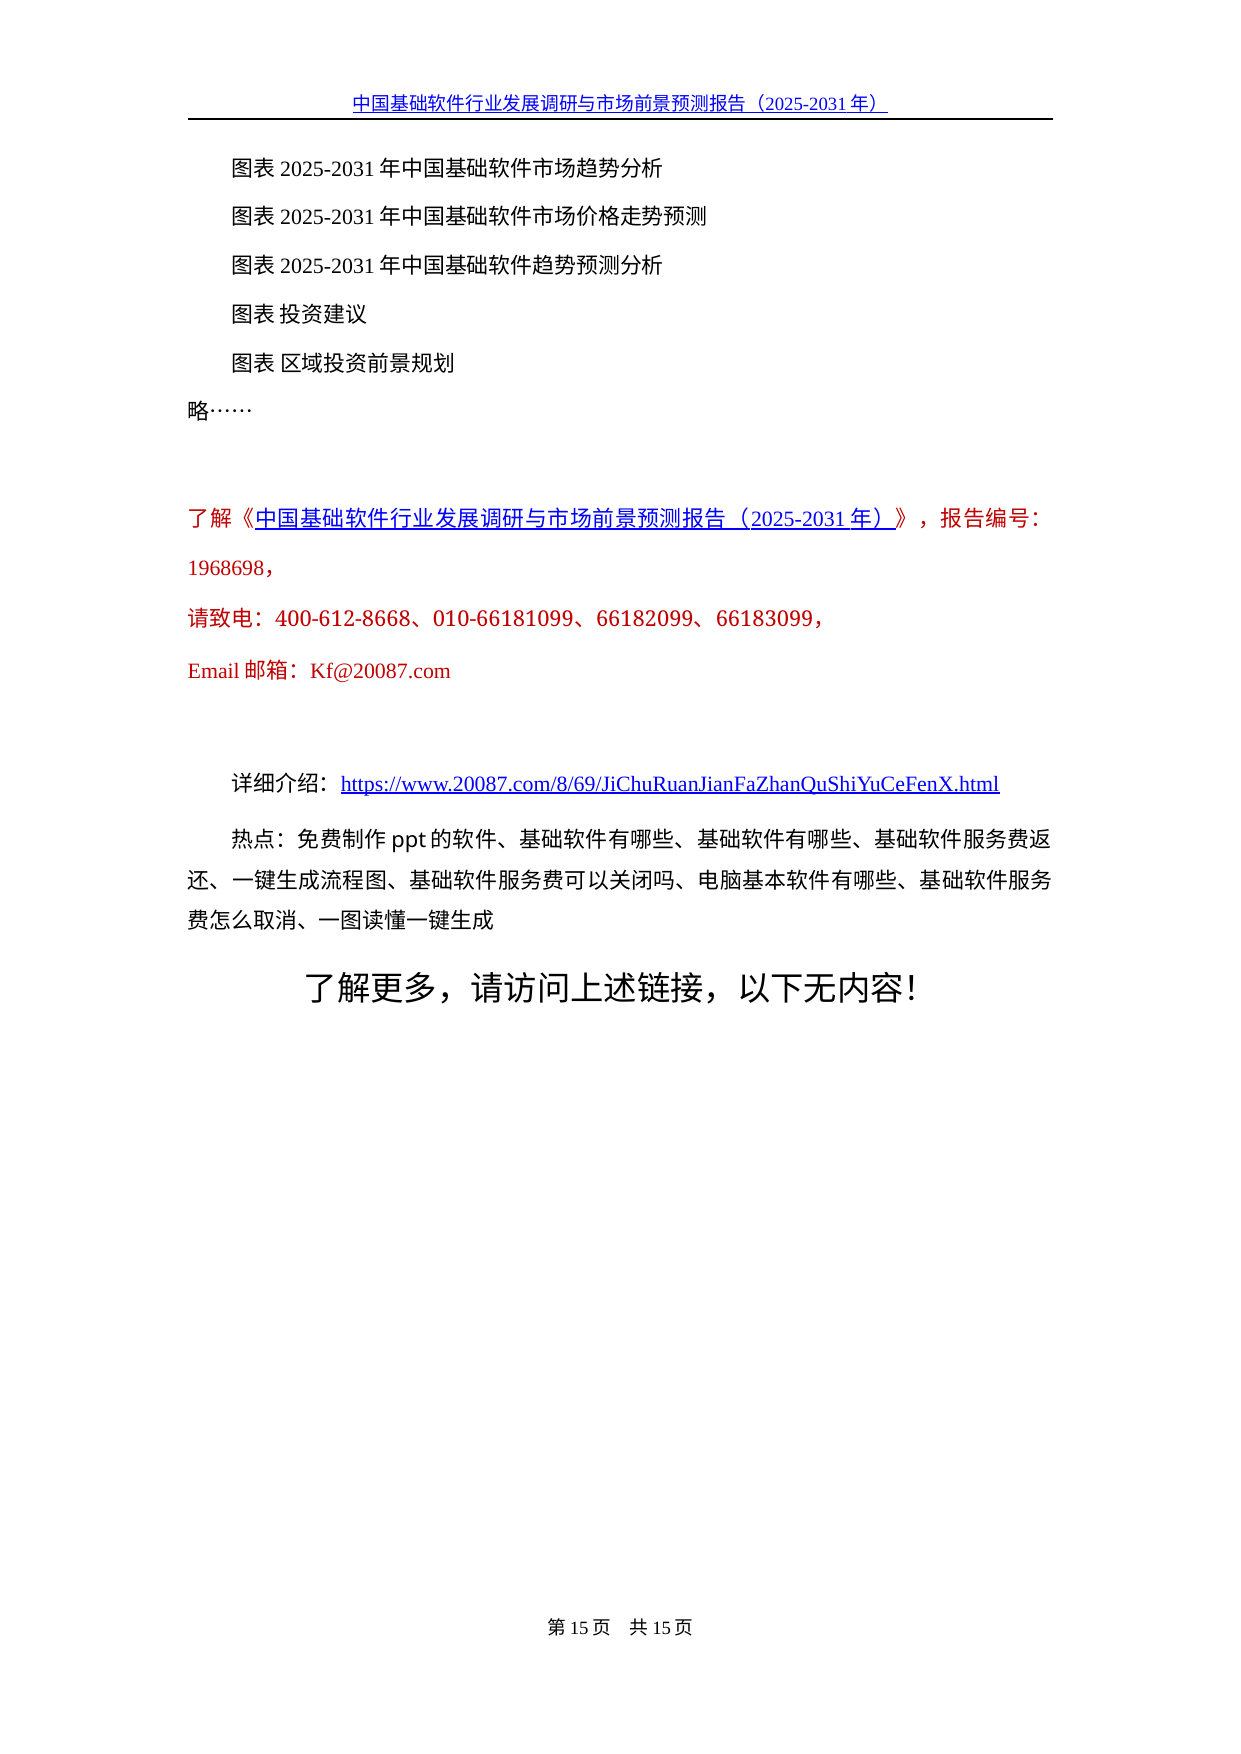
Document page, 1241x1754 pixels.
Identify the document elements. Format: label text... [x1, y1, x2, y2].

title 了解更多，请访问上述链接，以下无内容！ [187, 953, 1053, 1018]
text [187, 150, 1053, 426]
text 详细介绍：https://www.20087.com/8/69/JiChuRuanJianFaZhanQuShiYuCeFenX.html [187, 765, 1053, 798]
text Email邮箱：Kf@20087.com [187, 652, 1053, 685]
text 了解《中国基础软件行业发展调研与市场前景预测报告（2025-2031年）》，报告编号：1968698， [187, 500, 1053, 582]
text 热点：免费制作ppt的软件、基础软件有哪些、基础软件有哪些、基础软件服务费返还、一键生成流程图、基础软件服务费可以关闭吗、电脑基本软件有哪些、基础软件服务费怎么取消、一图读懂一键生成 [187, 822, 1053, 936]
text 请致电：400-612-8668、010-66181099、66182099、66183099， [187, 601, 1053, 633]
